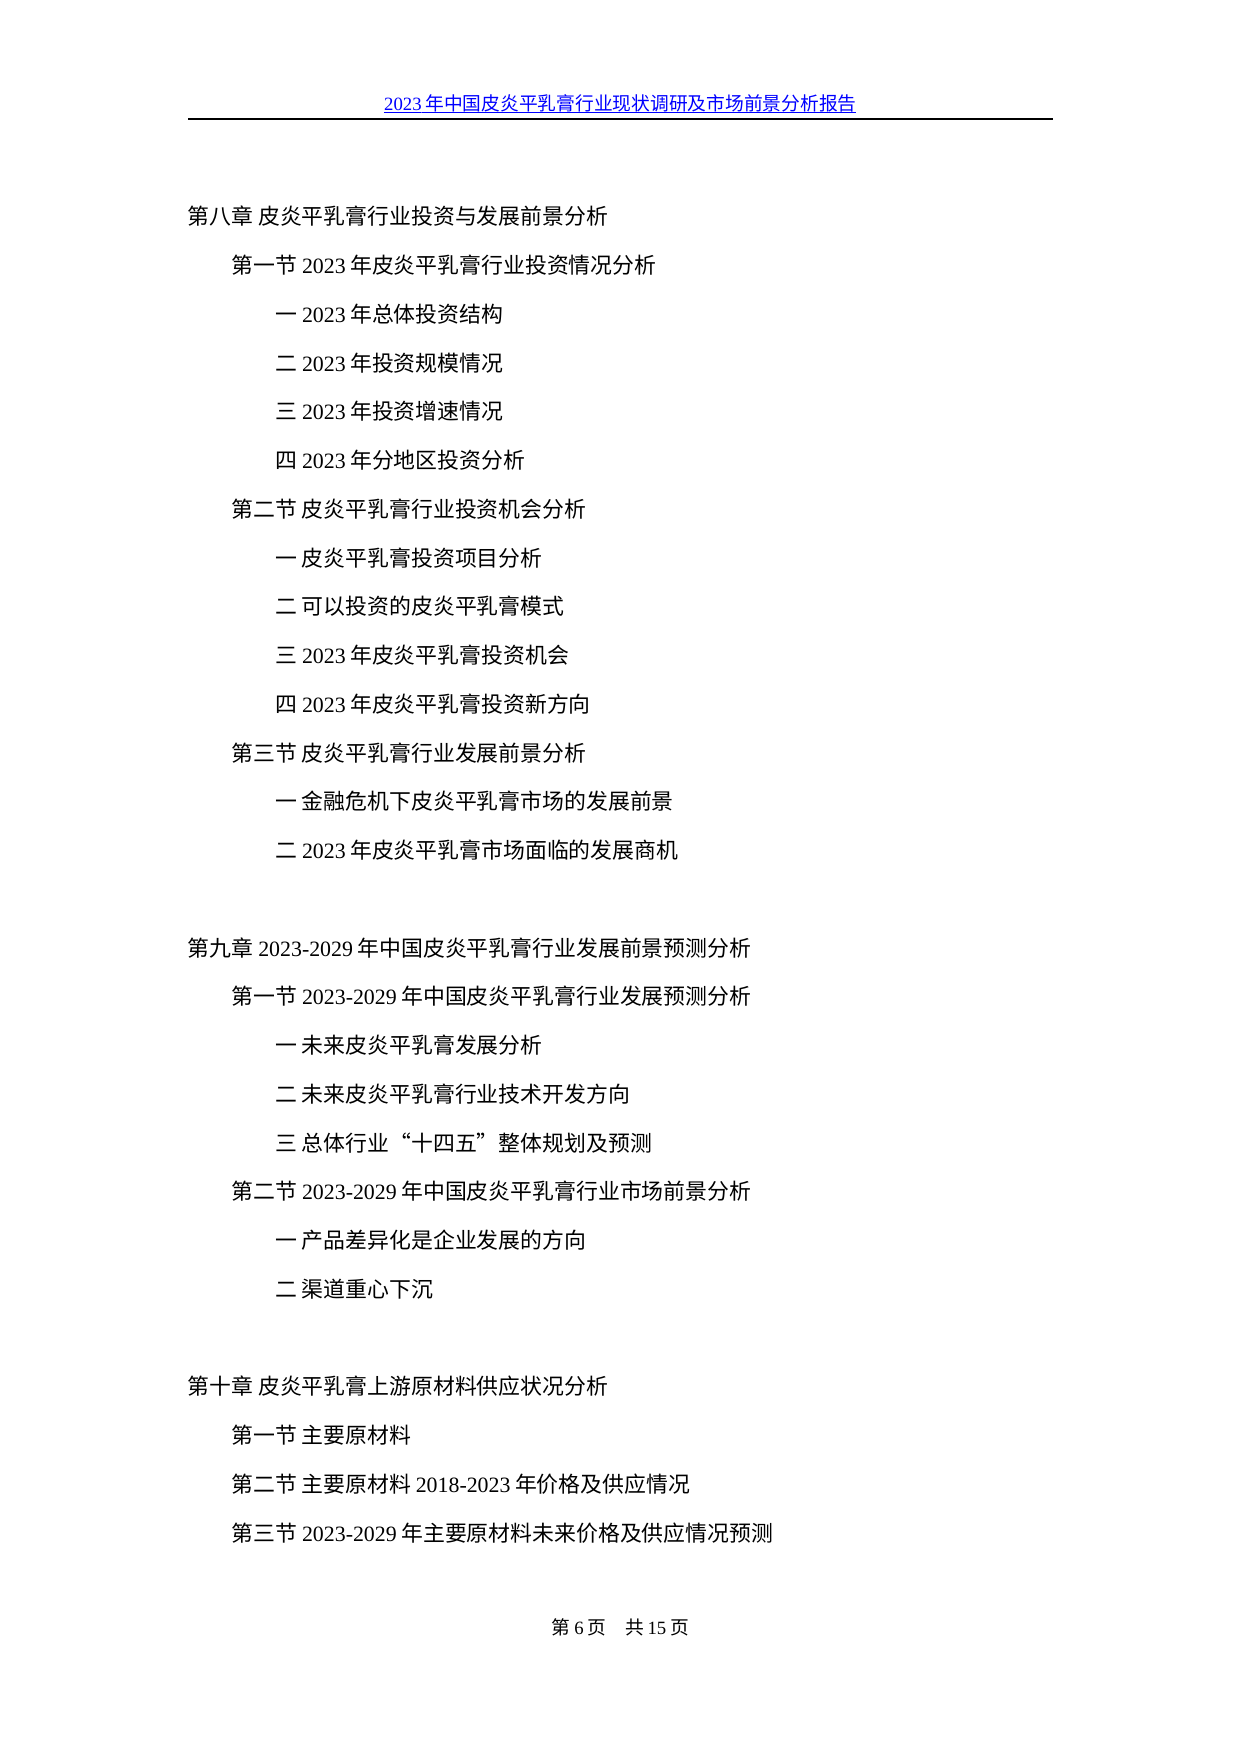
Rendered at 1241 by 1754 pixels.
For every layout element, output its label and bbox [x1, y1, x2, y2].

text [187, 150, 1053, 1548]
